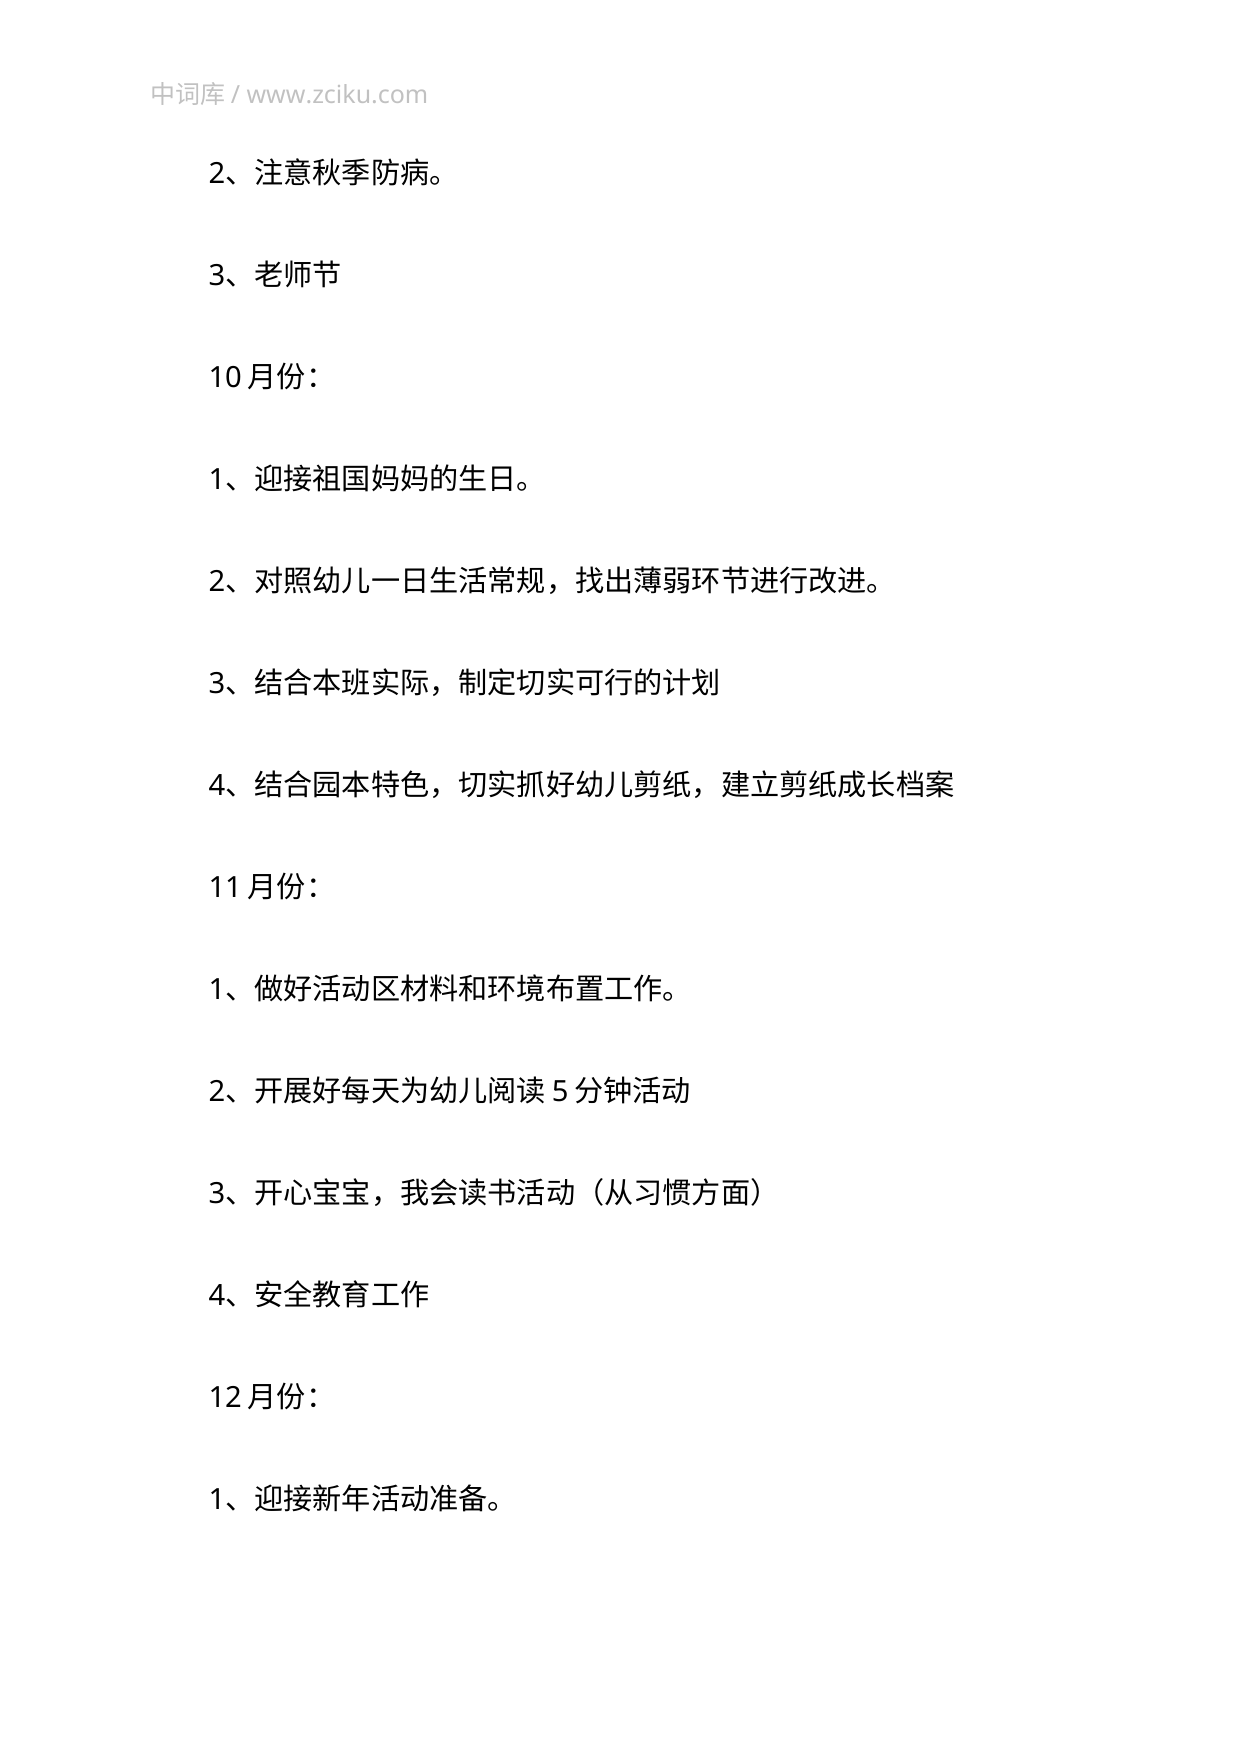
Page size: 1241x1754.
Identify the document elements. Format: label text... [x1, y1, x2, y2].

text 3、老师节 [150, 252, 1090, 294]
text 12月份： [150, 1374, 1090, 1416]
text 10月份： [150, 354, 1090, 396]
text 2、开展好每天为幼儿阅读5分钟活动 [150, 1068, 1090, 1110]
text 4、结合园本特色，切实抓好幼儿剪纸，建立剪纸成长档案 [150, 762, 1090, 804]
text 2、对照幼儿一日生活常规，找出薄弱环节进行改进。 [150, 558, 1090, 600]
text 11月份： [150, 864, 1090, 906]
text 3、结合本班实际，制定切实可行的计划 [150, 660, 1090, 702]
text 3、开心宝宝，我会读书活动（从习惯方面） [150, 1170, 1090, 1212]
text 1、迎接新年活动准备。 [150, 1476, 1090, 1518]
text 1、做好活动区材料和环境布置工作。 [150, 966, 1090, 1008]
text 4、安全教育工作 [150, 1272, 1090, 1314]
text 1、迎接祖国妈妈的生日。 [150, 456, 1090, 498]
text 2、注意秋季防病。 [150, 150, 1090, 192]
